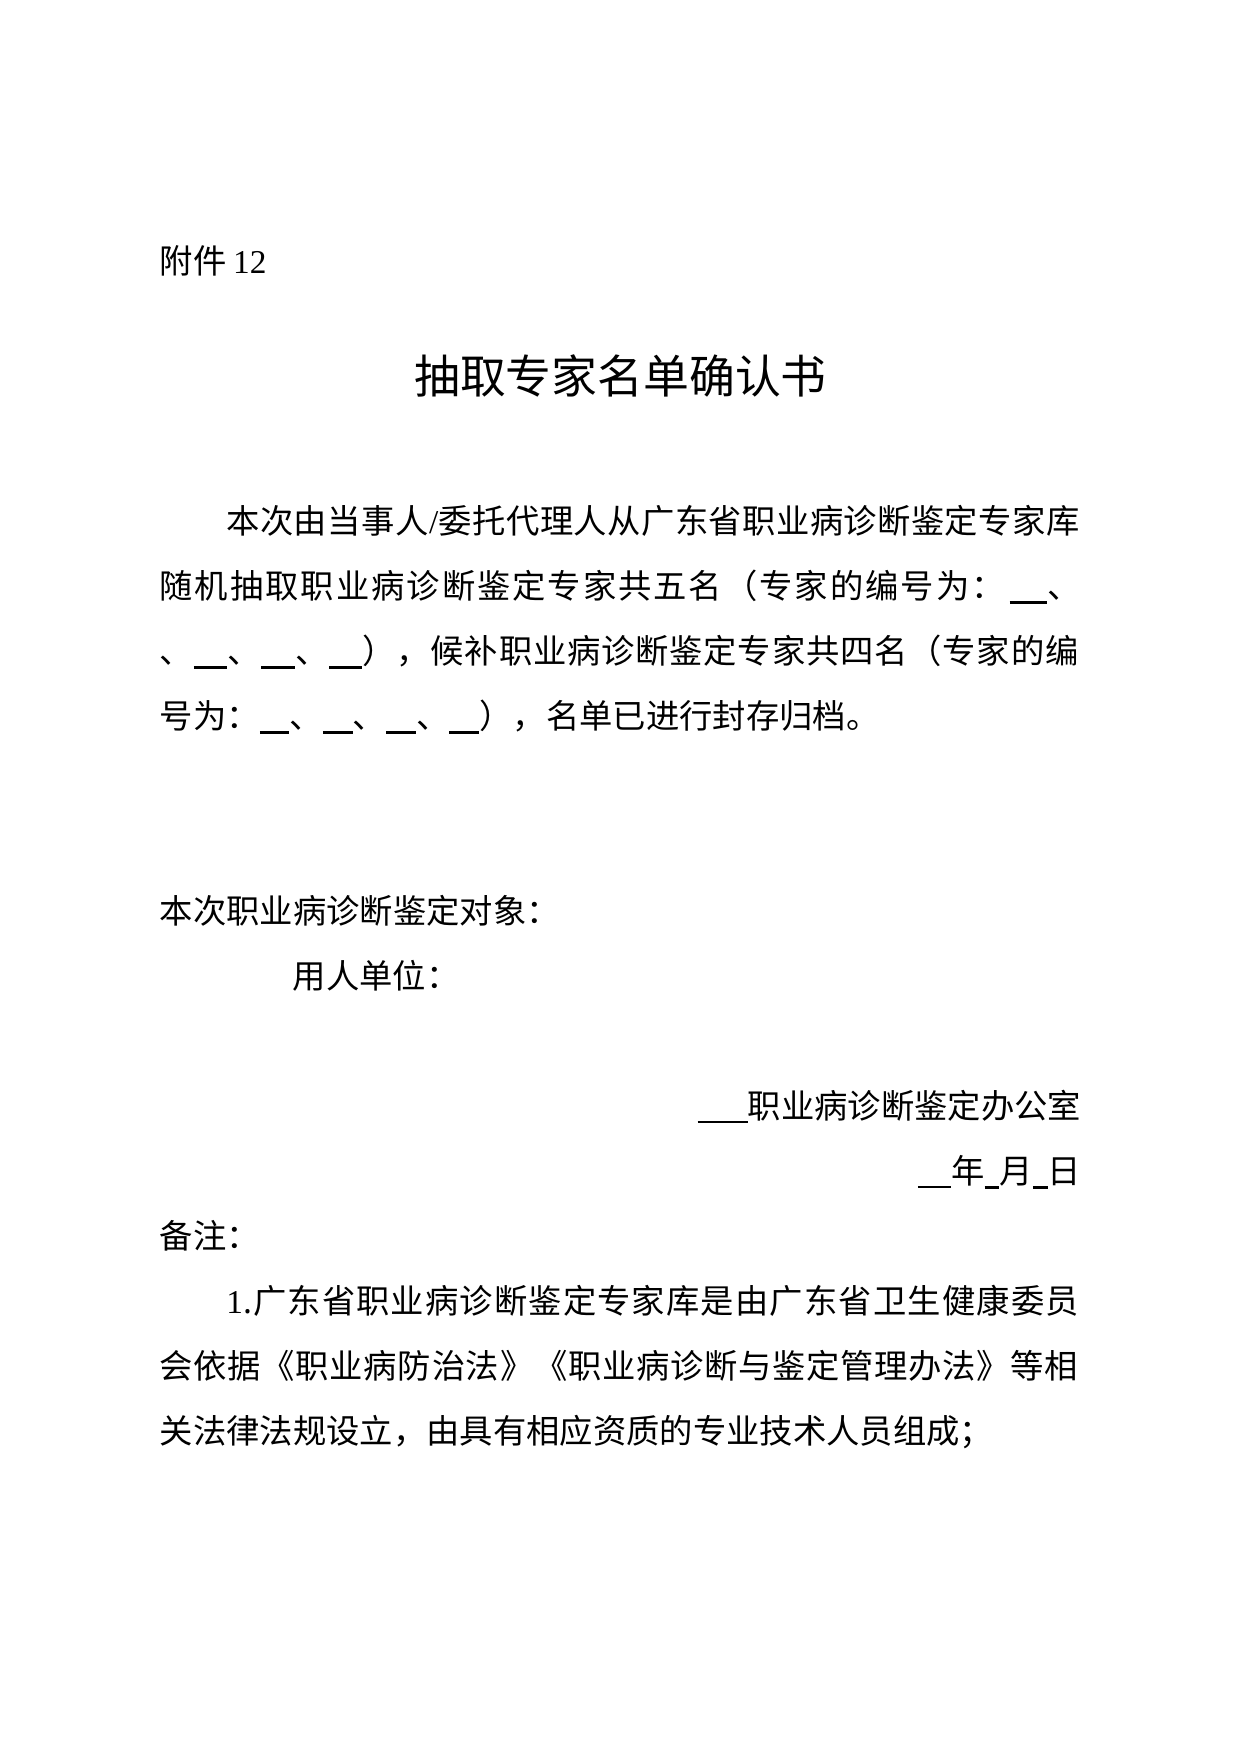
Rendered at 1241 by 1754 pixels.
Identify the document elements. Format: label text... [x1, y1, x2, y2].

text 用人单位： [226, 942, 1081, 1007]
text 抽取专家名单确认书 [159, 324, 1081, 422]
text 本次由当事人/委托代理人从广东省职业病诊断鉴定专家库随机抽取职业病诊断鉴定专家共五名（专家的编号为： 、 、 、 、 ），候补职业病诊断鉴定专家共四名（专家的编号为： 、 、 、 ），名单已进行封存归档。 [159, 487, 1081, 747]
text 职业病诊断鉴定办公室 [226, 1072, 1081, 1137]
text 备注： [159, 1202, 1081, 1267]
text 本次职业病诊断鉴定对象： [159, 877, 1081, 942]
text 年 月 日 [226, 1137, 1081, 1202]
text 1.广东省职业病诊断鉴定专家库是由广东省卫生健康委员会依据《职业病防治法》《职业病诊断与鉴定管理办法》等相关法律法规设立，由具有相应资质的专业技术人员组成； [159, 1267, 1081, 1462]
text 附件12 [159, 227, 1081, 292]
